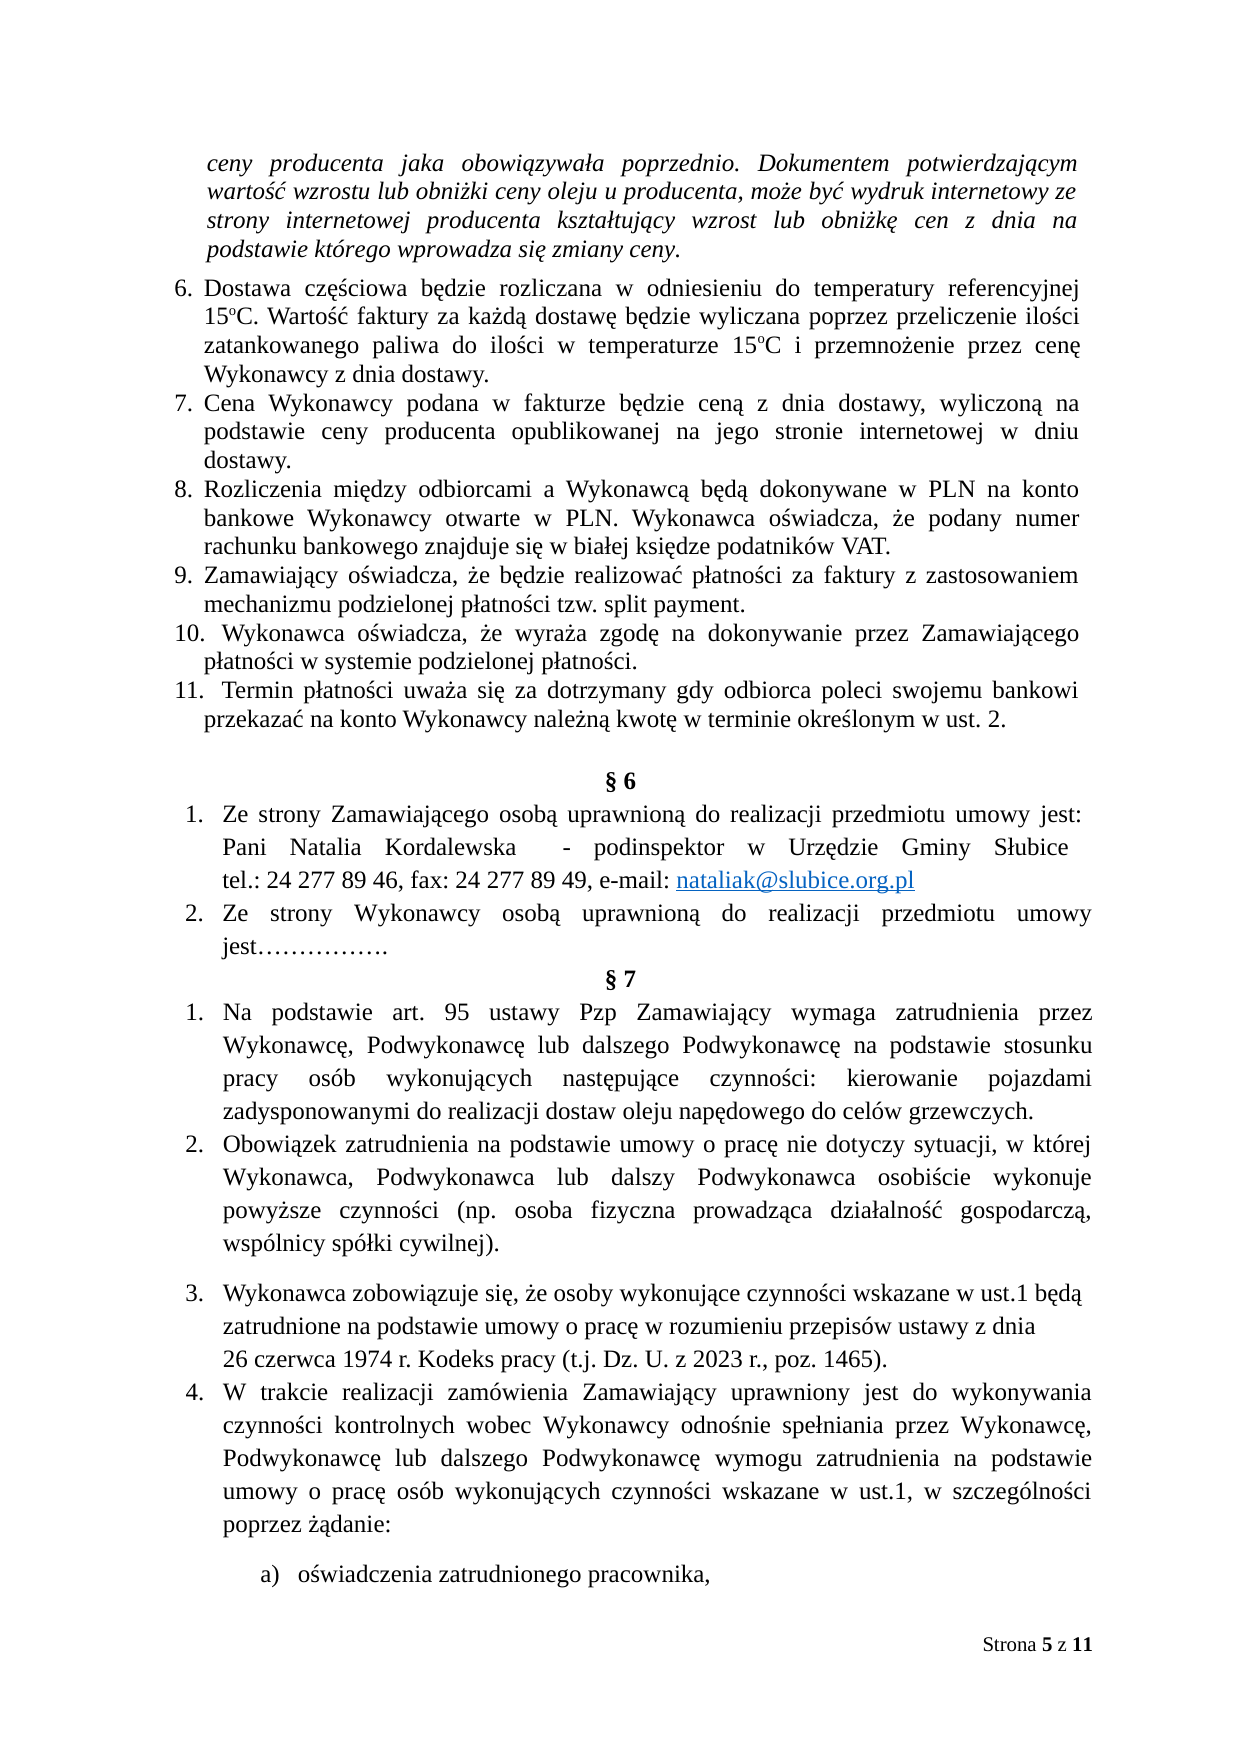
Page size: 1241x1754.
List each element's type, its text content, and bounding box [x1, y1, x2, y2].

list Wykonawca zobowiązuje się, że osoby wykonujące czynności wskazane w ust.1 będą zatrudnione na podstawie umowy o pracę w rozumieniu przepisów ustawy z dnia 26 czerwca 1974 r. Kodeks pracy (t.j. Dz. U. z 2023 r., poz. 1465). [185, 1278, 1093, 1373]
list Ze strony Zamawiającego osobą uprawnioną do realizacji przedmiotu umowy jest: Pani Natalia Kordalewska - podinspektor w Urzędzie Gminy Słubice tel.: 24 277 89 46, fax: 24 277 89 49, e-mail: nataliak@slubice.org.pl [185, 799, 1093, 894]
text § 6 [148, 766, 1093, 794]
list Rozliczenia między odbiorcami a Wykonawcą będą dokonywane w PLN na konto bankowe Wykonawcy otwarte w PLN. Wykonawca oświadcza, że podany numer rachunku bankowego znajduje się w białej księdze podatników VAT. [174, 474, 1080, 560]
list Zamawiający oświadcza, że będzie realizować płatności za faktury z zastosowaniem mechanizmu podzielonej płatności tzw. split payment. [174, 560, 1080, 618]
text § 7 [148, 964, 1093, 993]
list Obowiązek zatrudnienia na podstawie umowy o pracę nie dotyczy sytuacji, w której Wykonawca, Podwykonawca lub dalszy Podwykonawca osobiście wykonuje powyższe czynności (np. osoba fizyczna prowadząca działalność gospodarczą, wspólnicy spółki cywilnej). [185, 1129, 1093, 1257]
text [207, 148, 1081, 263]
list Termin płatności uważa się za dotrzymany gdy odbiorca poleci swojemu bankowi przekazać na konto Wykonawcy należną kwotę w terminie określonym w ust. 2. [174, 675, 1080, 733]
list Cena Wykonawcy podana w fakturze będzie ceną z dnia dostawy, wyliczoną na podstawie ceny producenta opublikowanej na jego stronie internetowej w dniu dostawy. [174, 388, 1080, 474]
list Dostawa częściowa będzie rozliczana w odniesieniu do temperatury referencyjnej 15oC. Wartość faktury za każdą dostawę będzie wyliczana poprzez przeliczenie ilości zatankowanego paliwa do ilości w temperaturze 15oC i przemnożenie przez cenę Wykonawcy z dnia dostawy. [174, 273, 1081, 388]
list W trakcie realizacji zamówienia Zamawiający uprawniony jest do wykonywania czynności kontrolnych wobec Wykonawcy odnośnie spełniania przez Wykonawcę, Podwykonawcę lub dalszego Podwykonawcę wymogu zatrudnienia na podstawie umowy o pracę osób wykonujących czynności wskazane w ust.1, w szczególności poprzez żądanie: [185, 1377, 1093, 1538]
list Ze strony Wykonawcy osobą uprawnioną do realizacji przedmiotu umowy jest……………. [185, 898, 1093, 960]
list Wykonawca oświadcza, że wyraża zgodę na dokonywanie przez Zamawiającego płatności w systemie podzielonej płatności. [174, 618, 1080, 675]
list oświadczenia zatrudnionego pracownika, [260, 1559, 1093, 1587]
list Na podstawie art. 95 ustawy Pzp Zamawiający wymaga zatrudnienia przez Wykonawcę, Podwykonawcę lub dalszego Podwykonawcę na podstawie stosunku pracy osób wykonujących następujące czynności: kierowanie pojazdami zadysponowanymi do realizacji dostaw oleju napędowego do celów grzewczych. [185, 997, 1093, 1125]
